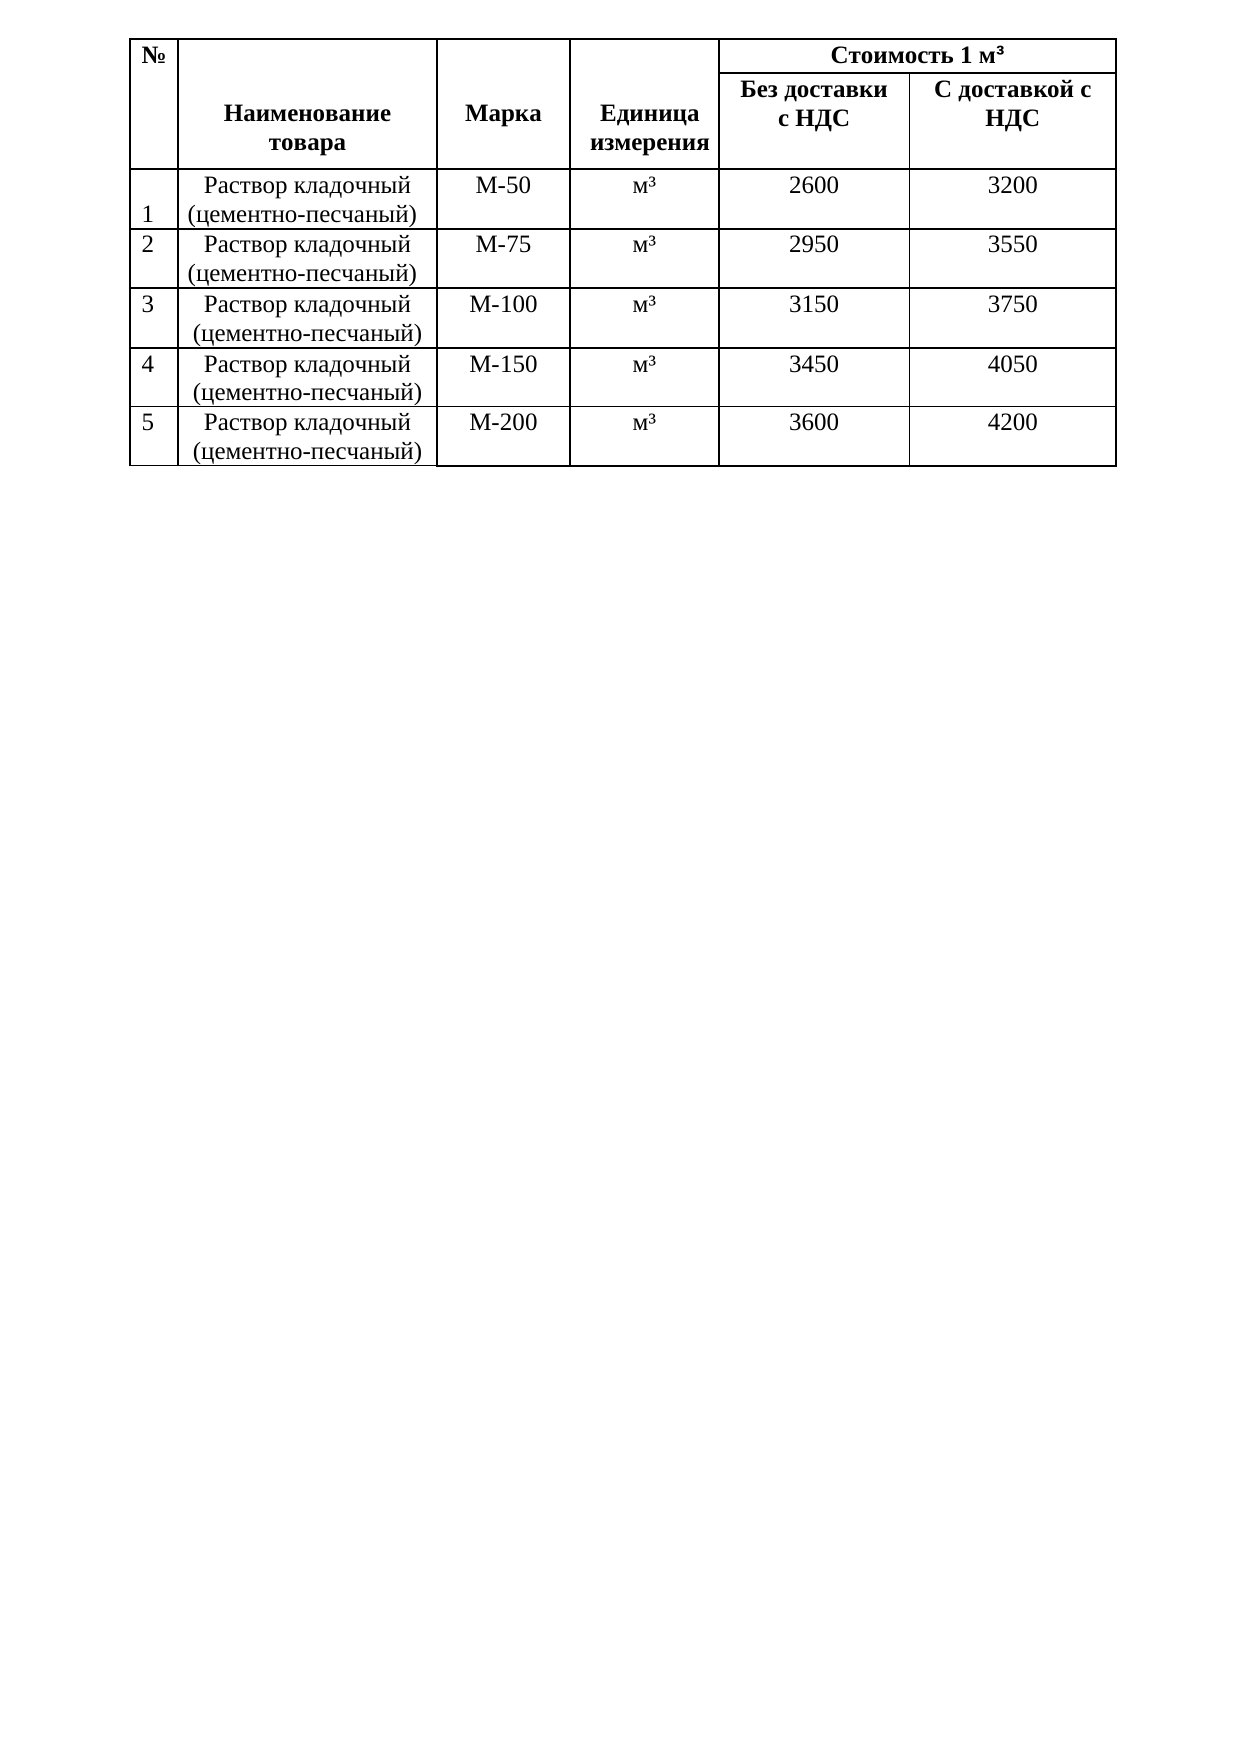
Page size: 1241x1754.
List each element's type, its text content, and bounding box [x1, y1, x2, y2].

table_cell 2600 [720, 170, 909, 227]
table_cell 2 [131, 230, 177, 287]
table_cell Раствор кладочный (цементно-песчаный) [179, 230, 436, 287]
table_cell м³ [571, 349, 718, 406]
table_cell м³ [571, 230, 718, 287]
table_cell М-150 [438, 349, 569, 406]
table_cell 4050 [910, 349, 1115, 406]
table_cell 3450 [720, 349, 909, 406]
table_cell С доставкой с НДС [910, 74, 1115, 168]
table_cell Раствор кладочный (цементно-песчаный) [179, 170, 436, 227]
table_cell М-100 [438, 289, 569, 347]
table_cell М-50 [438, 170, 569, 227]
table_cell М-200 [438, 407, 569, 465]
table_cell 4 [131, 349, 177, 406]
table_cell 3550 [910, 230, 1115, 287]
table_cell м³ [571, 170, 718, 227]
table_cell 2950 [720, 230, 909, 287]
table_header Наименование товара [179, 40, 436, 168]
table_cell 3750 [910, 289, 1115, 347]
table_cell 5 [131, 407, 177, 465]
table_header № [131, 40, 177, 168]
table_cell М-75 [438, 230, 569, 287]
table_cell 4200 [910, 407, 1115, 465]
table_cell м³ [571, 407, 718, 465]
table_cell 3 [131, 289, 177, 347]
table_cell Раствор кладочный (цементно-песчаный) [179, 407, 436, 465]
table_cell 1 [131, 170, 177, 227]
table_cell 3600 [720, 407, 909, 465]
table_cell Раствор кладочный (цементно-песчаный) [179, 349, 436, 406]
table_header Марка [438, 40, 569, 168]
table_cell Без доставки с НДС [720, 74, 909, 168]
table_header Стоимость 1 м³ [720, 40, 1115, 72]
table_header Единица измерения [571, 40, 718, 168]
table_cell м³ [571, 289, 718, 347]
table_cell 3150 [720, 289, 909, 347]
table_cell Раствор кладочный (цементно-песчаный) [179, 289, 436, 347]
table_cell 3200 [910, 170, 1115, 227]
